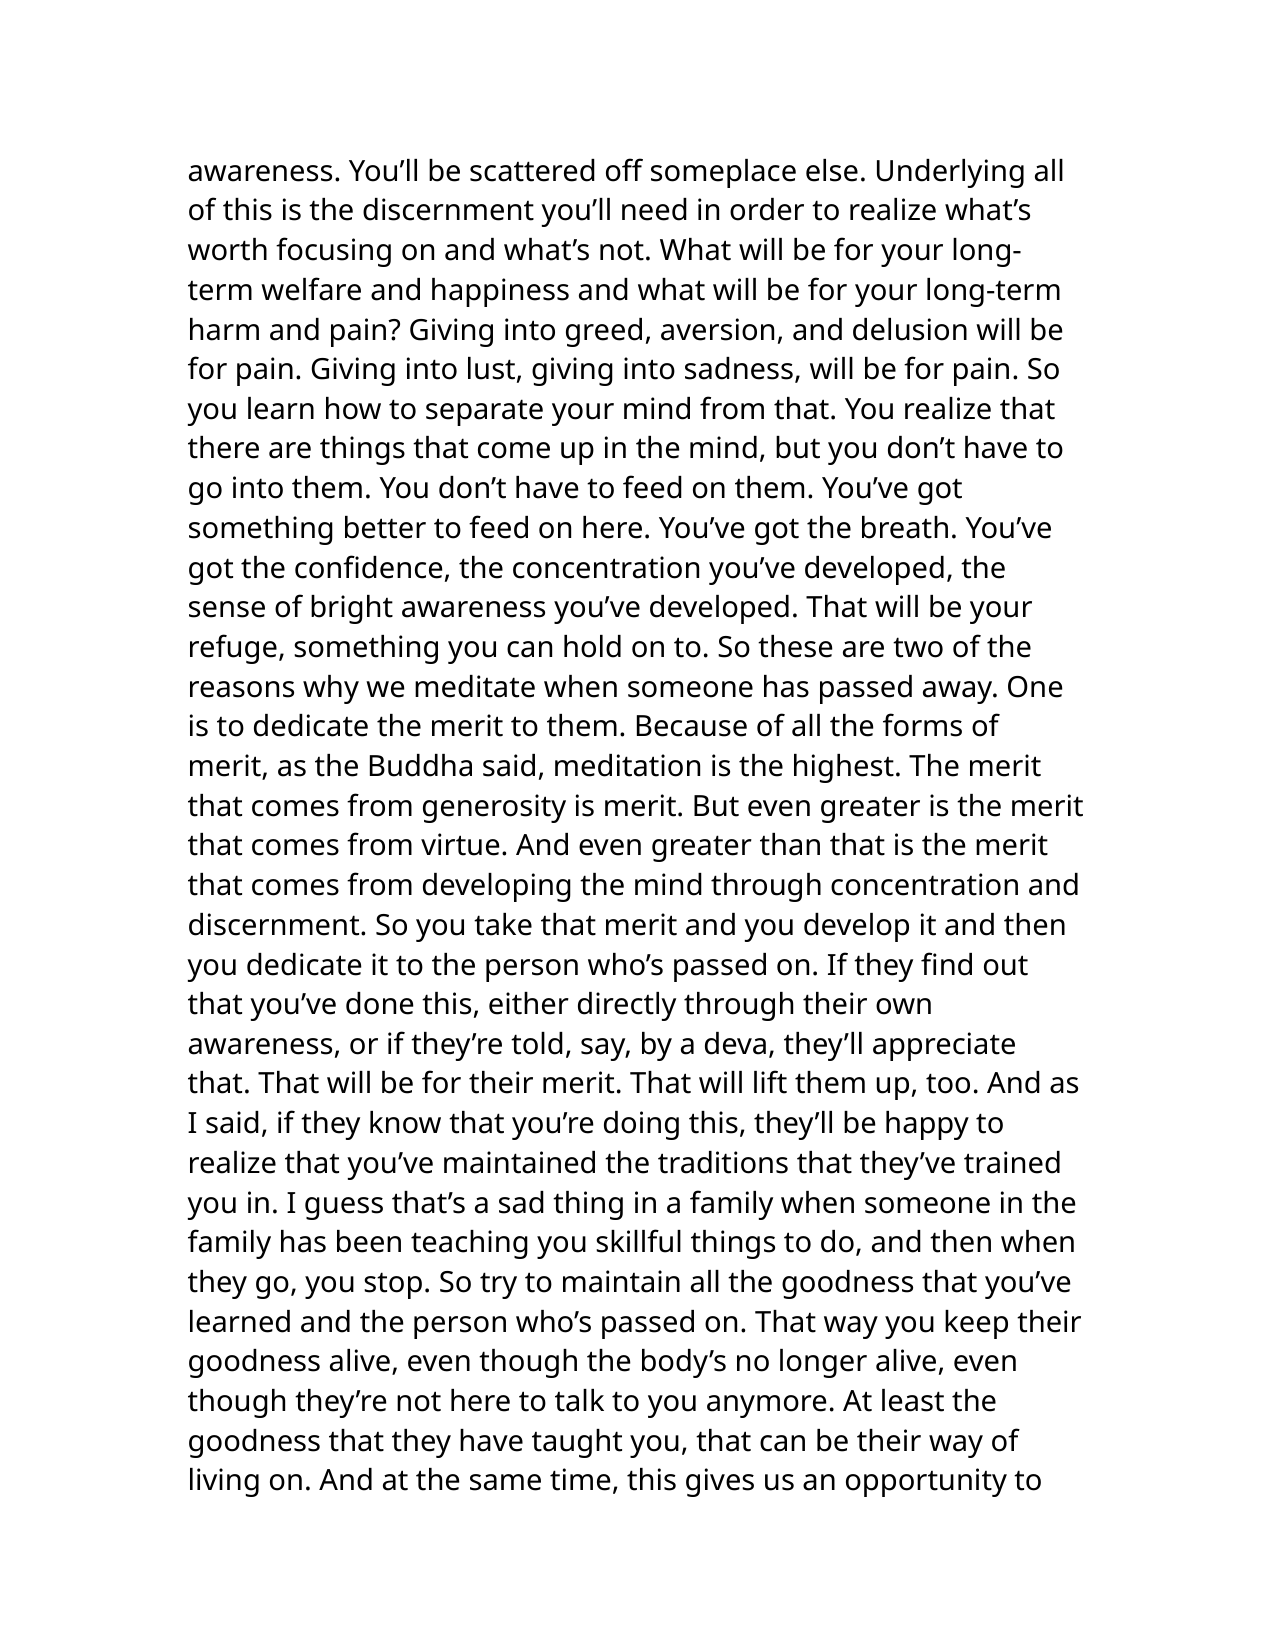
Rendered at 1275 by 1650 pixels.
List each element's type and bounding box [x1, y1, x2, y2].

text [187, 150, 1087, 1499]
